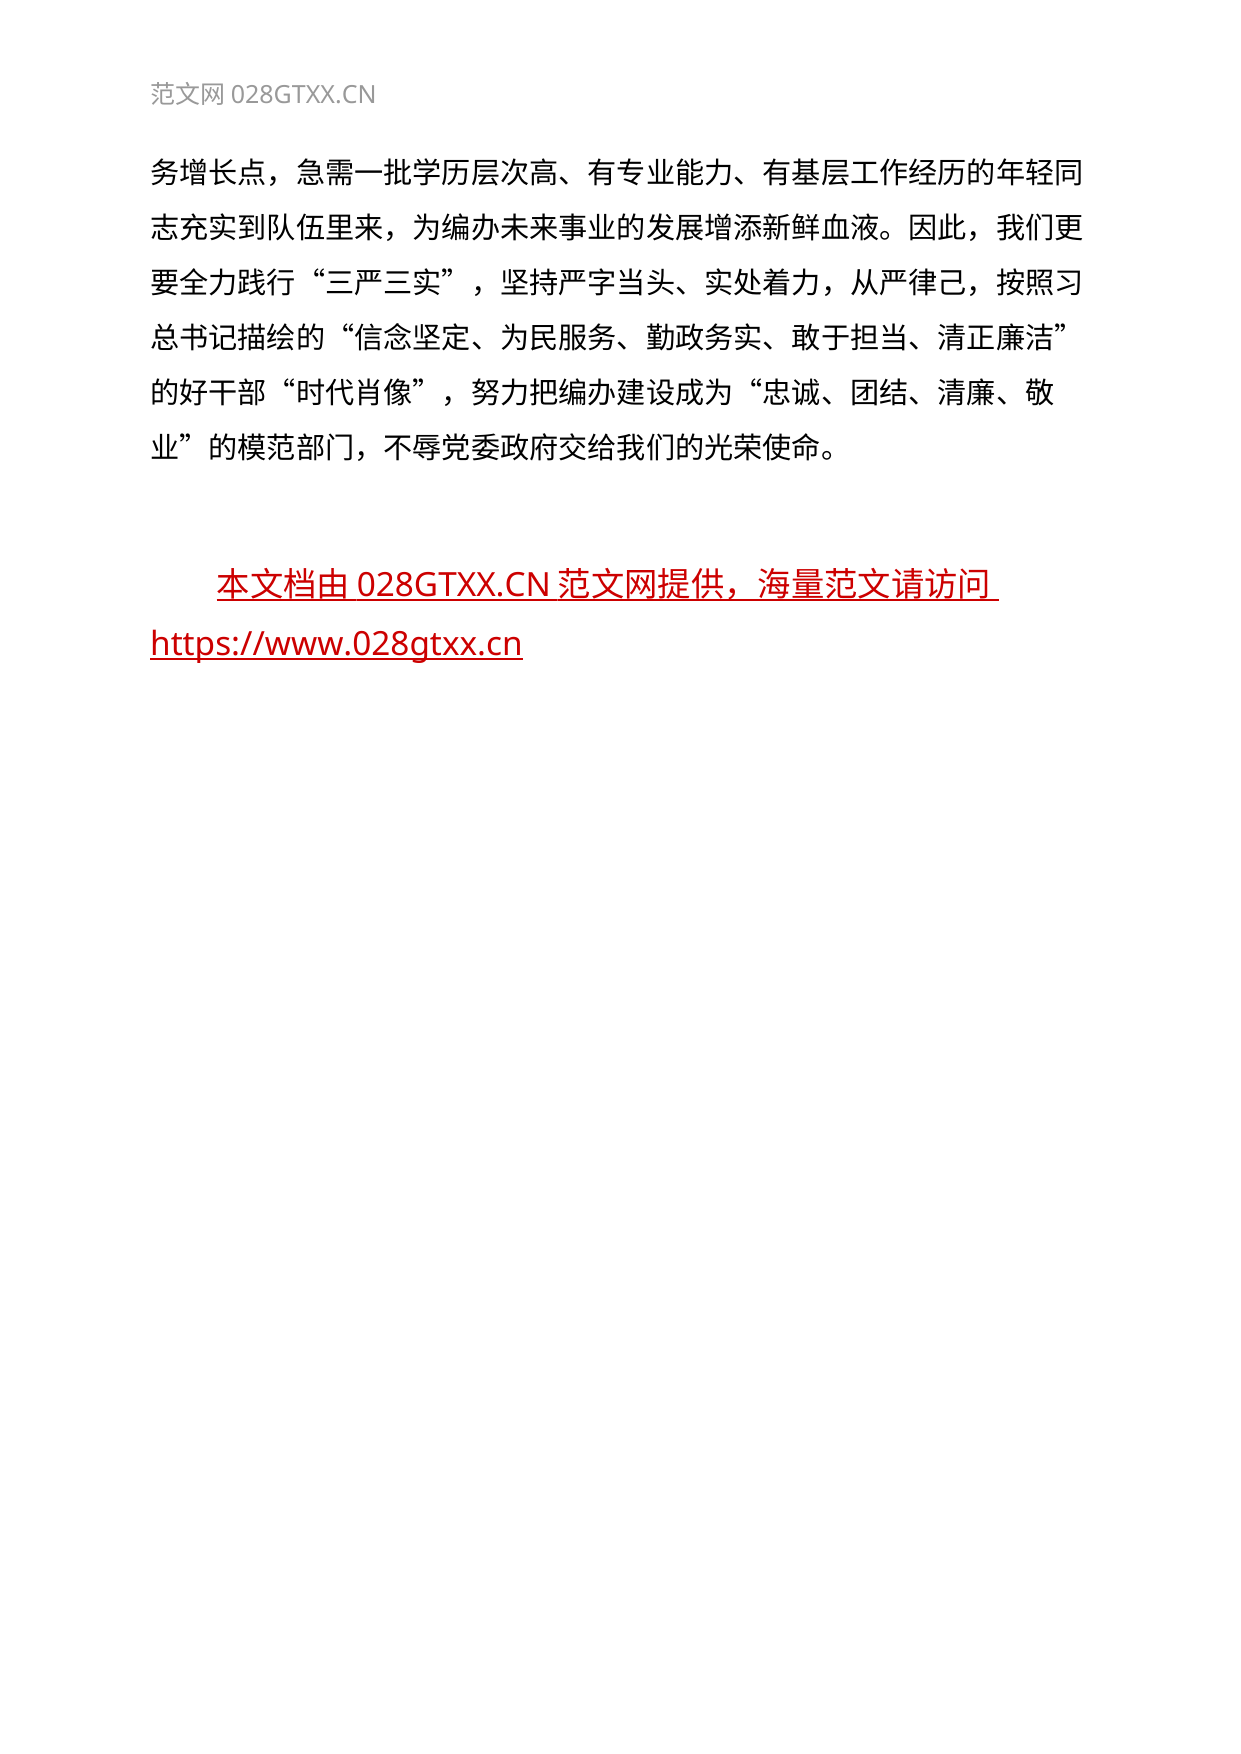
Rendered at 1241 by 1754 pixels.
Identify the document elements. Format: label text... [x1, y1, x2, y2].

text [150, 150, 1090, 467]
text 本文档由028GTXX.CN范文网提供，海量范文请访问 https://www.028gtxx.cn [150, 557, 1090, 665]
